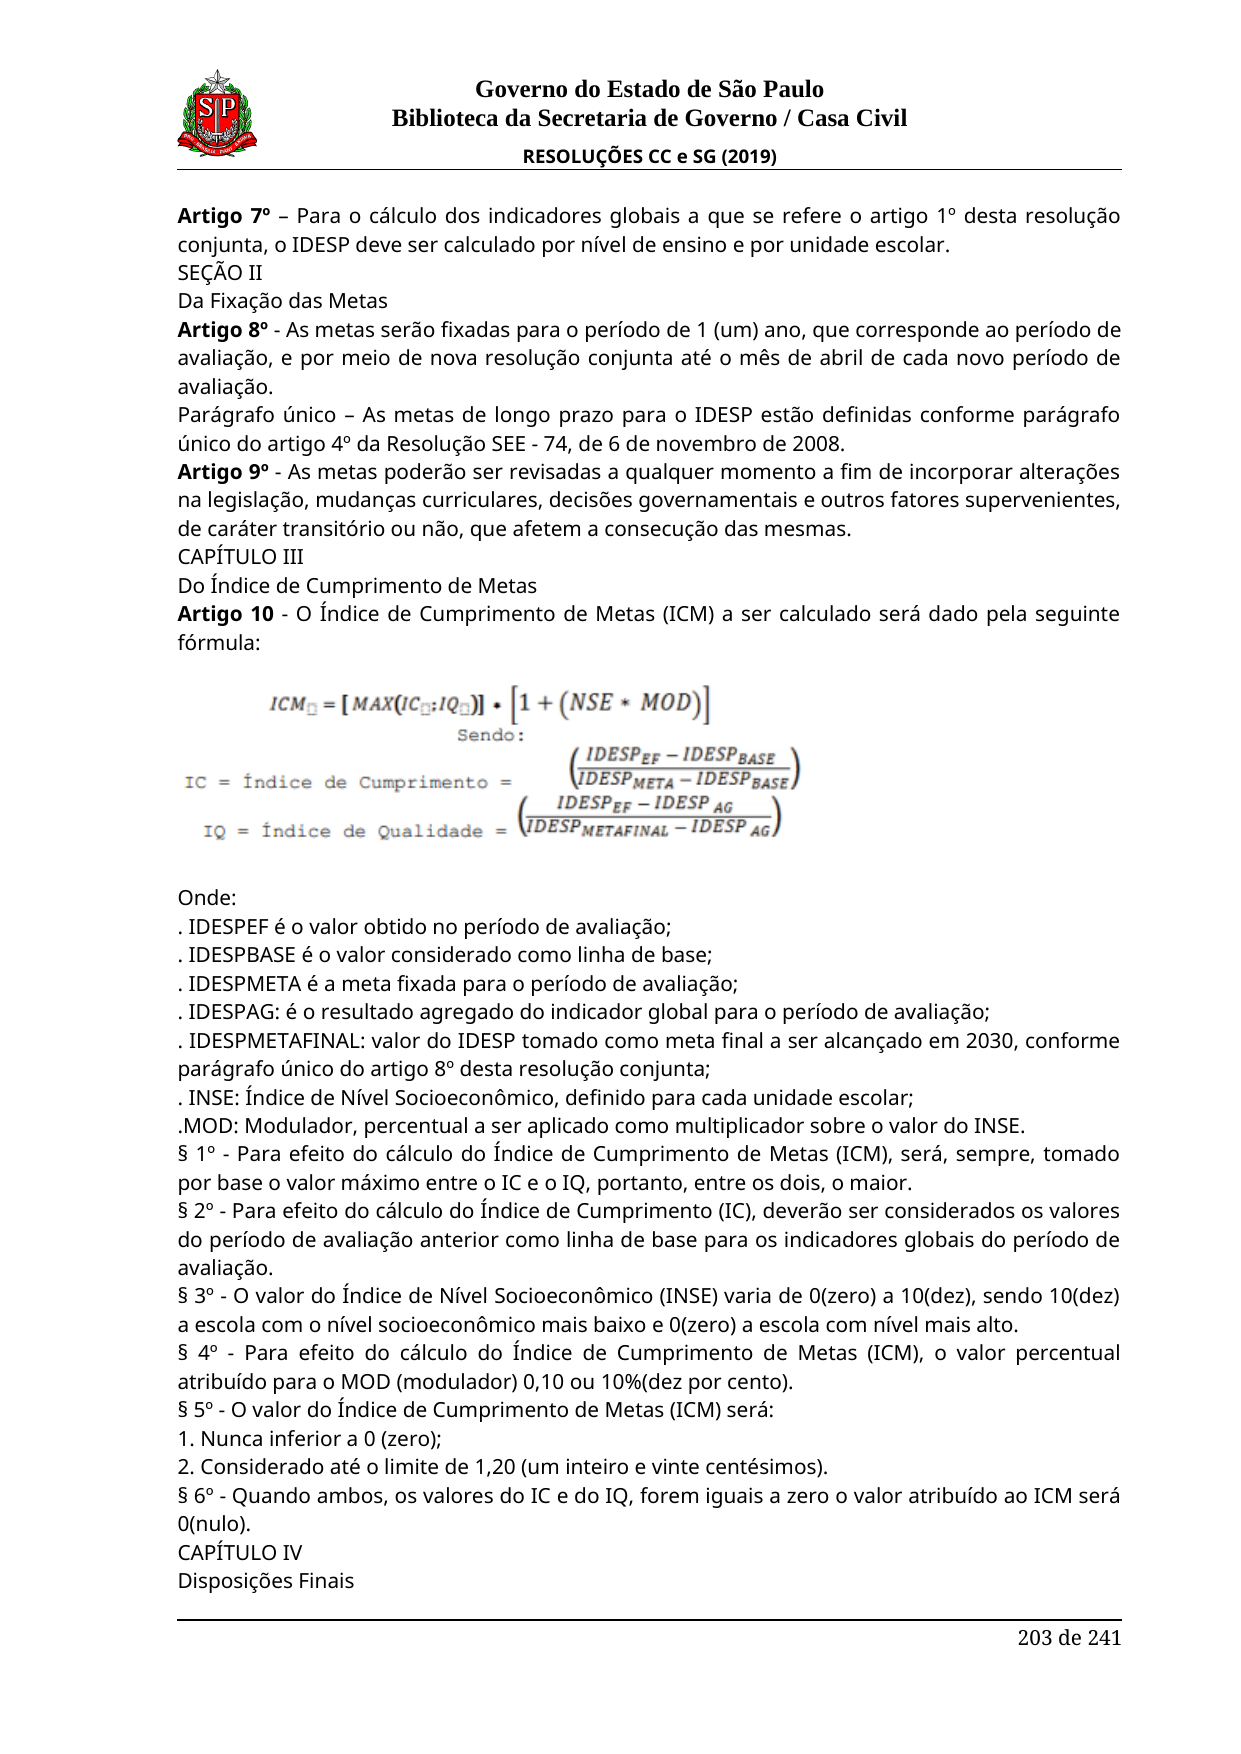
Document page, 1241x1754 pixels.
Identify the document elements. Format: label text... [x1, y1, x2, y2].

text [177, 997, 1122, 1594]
text . IDESPBASE é o valor considerado como linha de base; [177, 940, 1122, 969]
text . IDESPMETA é a meta fixada para o período de avaliação; [177, 969, 1122, 997]
picture [177, 684, 809, 856]
text Artigo 7º – Para o cálculo dos indicadores globais a que se refere o artigo 1º desta resolução conjunta, o IDESP deve ser calculado por nível de ensino e por unidade escolar. [177, 201, 1122, 258]
text Parágrafo único – As metas de longo prazo para o IDESP estão definidas conforme parágrafo único do artigo 4º da Resolução SEE - 74, de 6 de novembro de 2008. [177, 400, 1122, 457]
text Da Fixação das Metas [177, 287, 1122, 315]
text Artigo 10 - O Índice de Cumprimento de Metas (ICM) a ser calculado será dado pela seguinte fórmula: [177, 599, 1122, 656]
text Onde: [177, 883, 1122, 912]
text Do Índice de Cumprimento de Metas [177, 571, 1122, 599]
text SEÇÃO II [177, 258, 1122, 287]
text . IDESPEF é o valor obtido no período de avaliação; [177, 912, 1122, 940]
text Artigo 8º - As metas serão fixadas para o período de 1 (um) ano, que corresponde ao período de avaliação, e por meio de nova resolução conjunta até o mês de abril de cada novo período de avaliação. [177, 315, 1122, 400]
picture [177, 69, 257, 157]
text Artigo 9º - As metas poderão ser revisadas a qualquer momento a fim de incorporar alterações na legislação, mudanças curriculares, decisões governamentais e outros fatores supervenientes, de caráter transitório ou não, que afetem a consecução das mesmas. [177, 457, 1122, 542]
text CAPÍTULO III [177, 542, 1122, 571]
